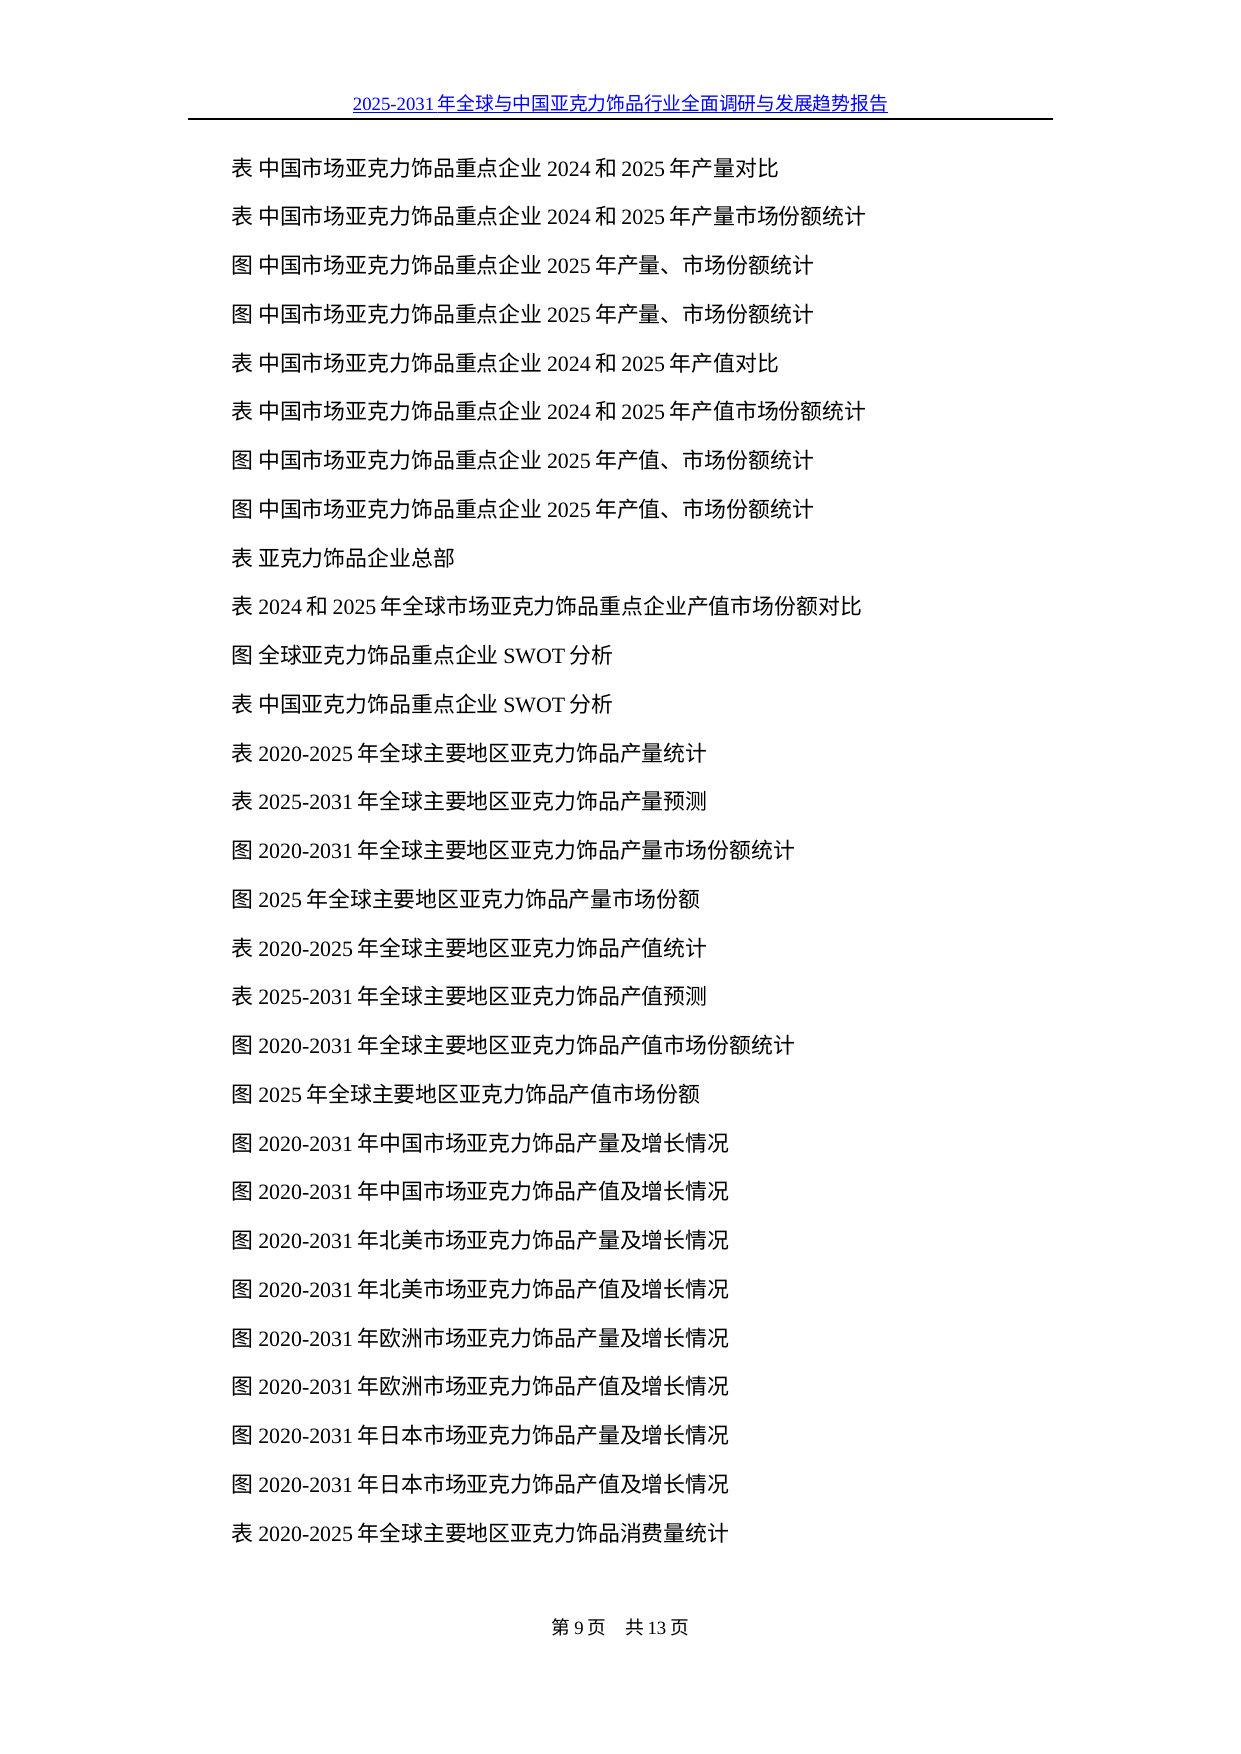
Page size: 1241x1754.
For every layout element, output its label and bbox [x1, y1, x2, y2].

text [187, 150, 1053, 1548]
